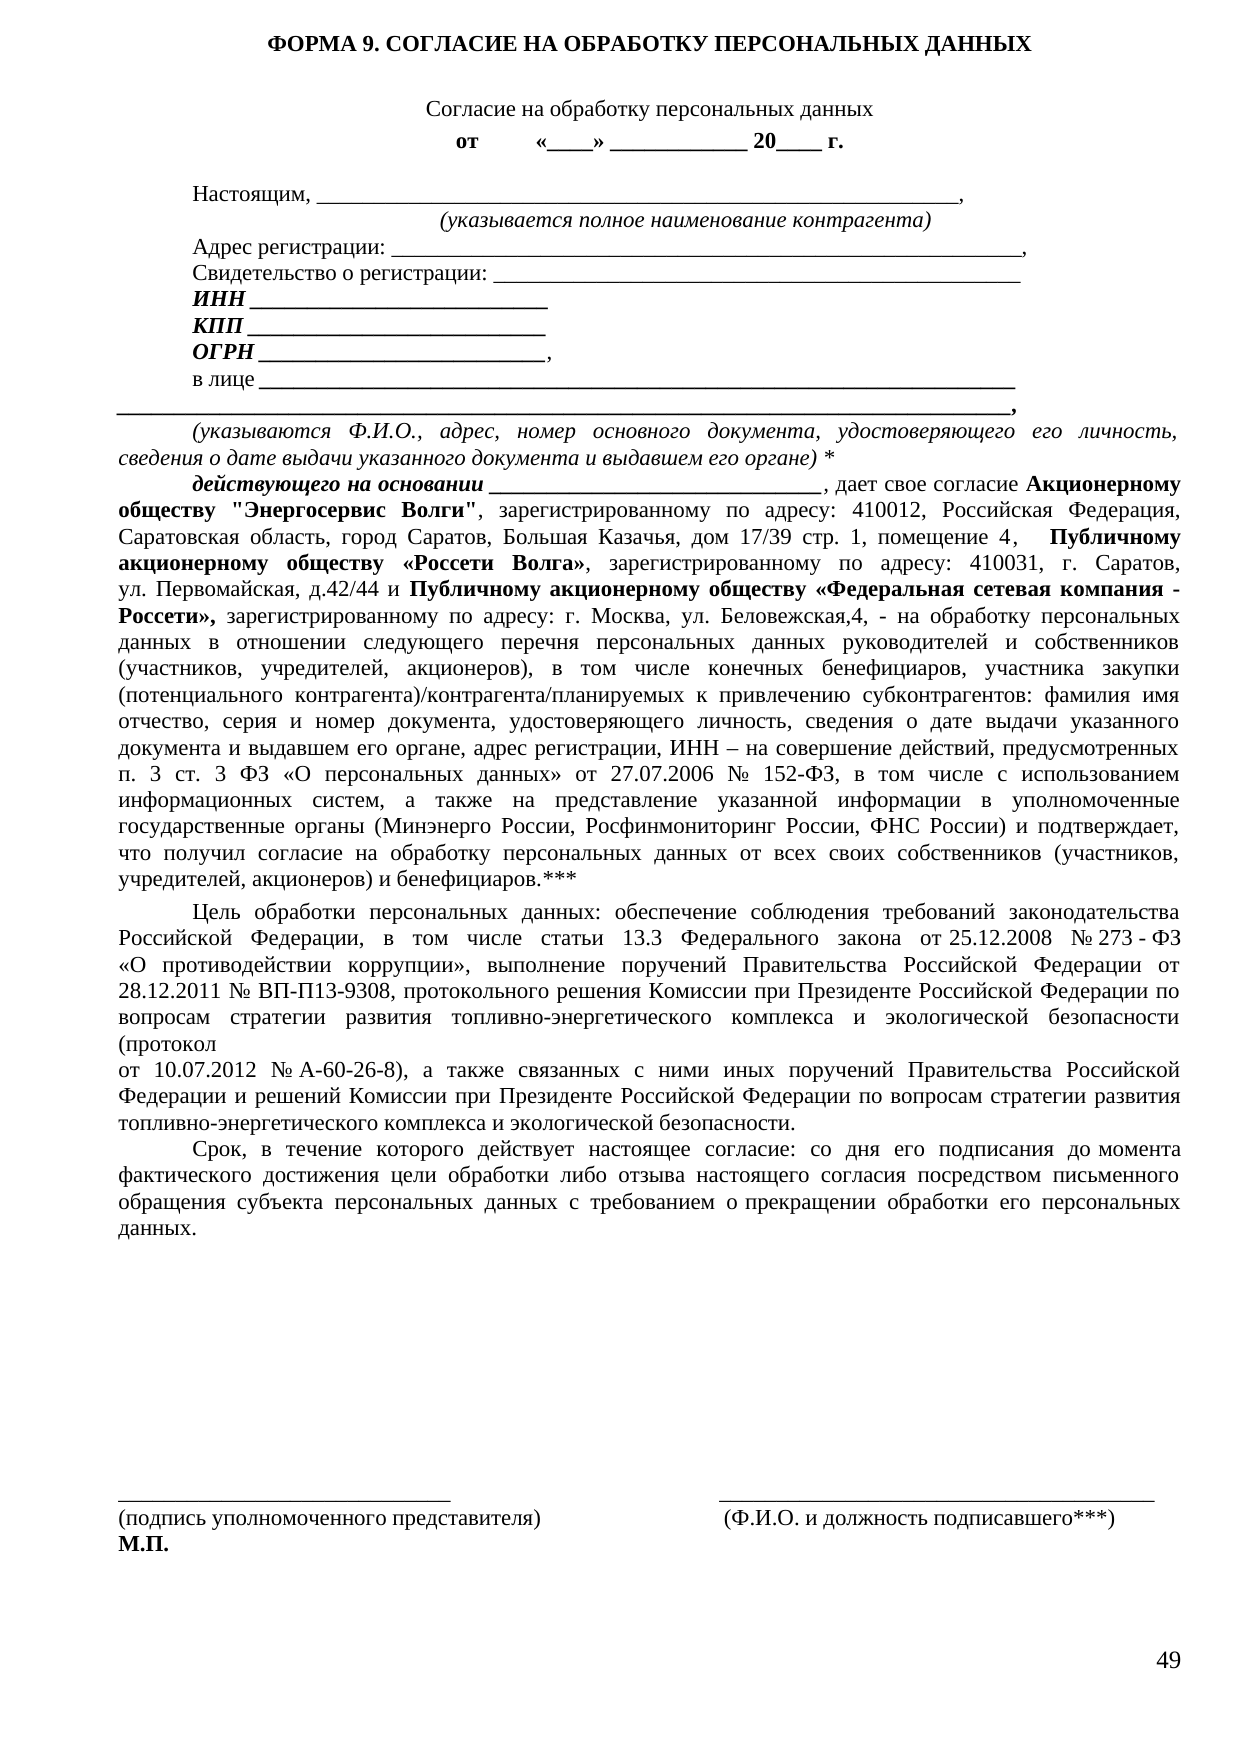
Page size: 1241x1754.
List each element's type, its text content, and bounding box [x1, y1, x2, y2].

text (указываются Ф.И.О., адрес, номер основного документа, удостоверяющего его личность, сведения о дате выдачи указанного документа и выдавшем его органе) * [118, 417, 1181, 470]
text Настоящим, ________________________________________________________, [118, 180, 1181, 206]
text ОГРН _________________________, [118, 338, 1181, 364]
text ______________________________________________________________________________, [118, 391, 1181, 417]
text Срок, в течение которого действует настоящее согласие: со дня его подписания до момента фактического достижения цели обработки либо отзыва настоящего согласия посредством письменного обращения субъекта персональных данных с требованием о прекращении обработки его персональных данных. [118, 1135, 1181, 1241]
text (подпись уполномоченного представителя) (Ф.И.О. и должность подписавшего***) [118, 1504, 1181, 1530]
text Согласие на обработку персональных данных [118, 95, 1181, 121]
text _____________________________ ______________________________________ [118, 1478, 1181, 1504]
text М.П. [118, 1530, 1181, 1557]
text (указывается полное наименование контрагента) [118, 206, 1181, 233]
text в лице __________________________________________________________________ [118, 364, 1181, 391]
text действующего на основании _____________________________, дает свое согласие Акционерному обществу "Энергосервис Волги", зарегистрированному по адресу: 410012, Российская Федерация, Саратовская область, город Саратов, Большая Казачья, дом 17/39 стр. 1, помещение 4, Публичному акционерному обществу «Россети Волга», зарегистрированному по адресу: 410031, г. Саратов, ул. Первомайская, д.42/44 и Публичному акционерному обществу «Федеральная сетевая компания - Россети», зарегистрированному по адресу: г. Москва, ул. Беловежская,4, - на обработку персональных данных в отношении следующего перечня персональных данных руководителей и собственников (участников, учредителей, акционеров), в том числе конечных бенефициаров, участника закупки (потенциального контрагента)/контрагента/планируемых к привлечению субконтрагентов: фамилия имя отчество, серия и номер документа, удостоверяющего личность, сведения о дате выдачи указанного документа и выдавшем его органе, адрес регистрации, ИНН – на совершение действий, предусмотренных п. 3 ст. 3 ФЗ «О персональных данных» от 27.07.2006 № 152-ФЗ, в том числе с использованием информационных систем, а также на представление указанной информации в уполномоченные государственные органы (Минэнерго России, Росфинмониторинг России, ФНС России) и подтверждает, что получил согласие на обработку персональных данных от всех своих собственников (участников, учредителей, акционеров) и бенефициаров.*** [118, 470, 1181, 892]
text Цель обработки персональных данных: обеспечение соблюдения требований законодательства Российской Федерации, в том числе статьи 13.3 Федерального закона от 25.12.2008 № 273 - ФЗ «О противодействии коррупции», выполнение поручений Правительства Российской Федерации от 28.12.2011 № ВП-П13-9308, протокольного решения Комиссии при Президенте Российской Федерации по вопросам стратегии развития топливно-энергетического комплекса и экологической безопасности (протокол от 10.07.2012 № А-60-26-8), а также связанных с ними иных поручений Правительства Российской Федерации и решений Комиссии при Президенте Российской Федерации по вопросам стратегии развития топливно-энергетического комплекса и экологической безопасности. [118, 898, 1181, 1135]
subtitle ФОРМА 9. СОГЛАСИЕ НА ОБРАБОТКУ ПЕРСОНАЛЬНЫХ ДАННЫХ [118, 29, 1181, 56]
text ИНН __________________________ [118, 286, 1181, 312]
text от «____» ____________ 20____ г. [118, 127, 1181, 154]
text Свидетельство о регистрации: ______________________________________________ [118, 259, 1181, 286]
text Адрес регистрации: _______________________________________________________, [118, 233, 1181, 259]
text КПП __________________________ [118, 312, 1181, 338]
